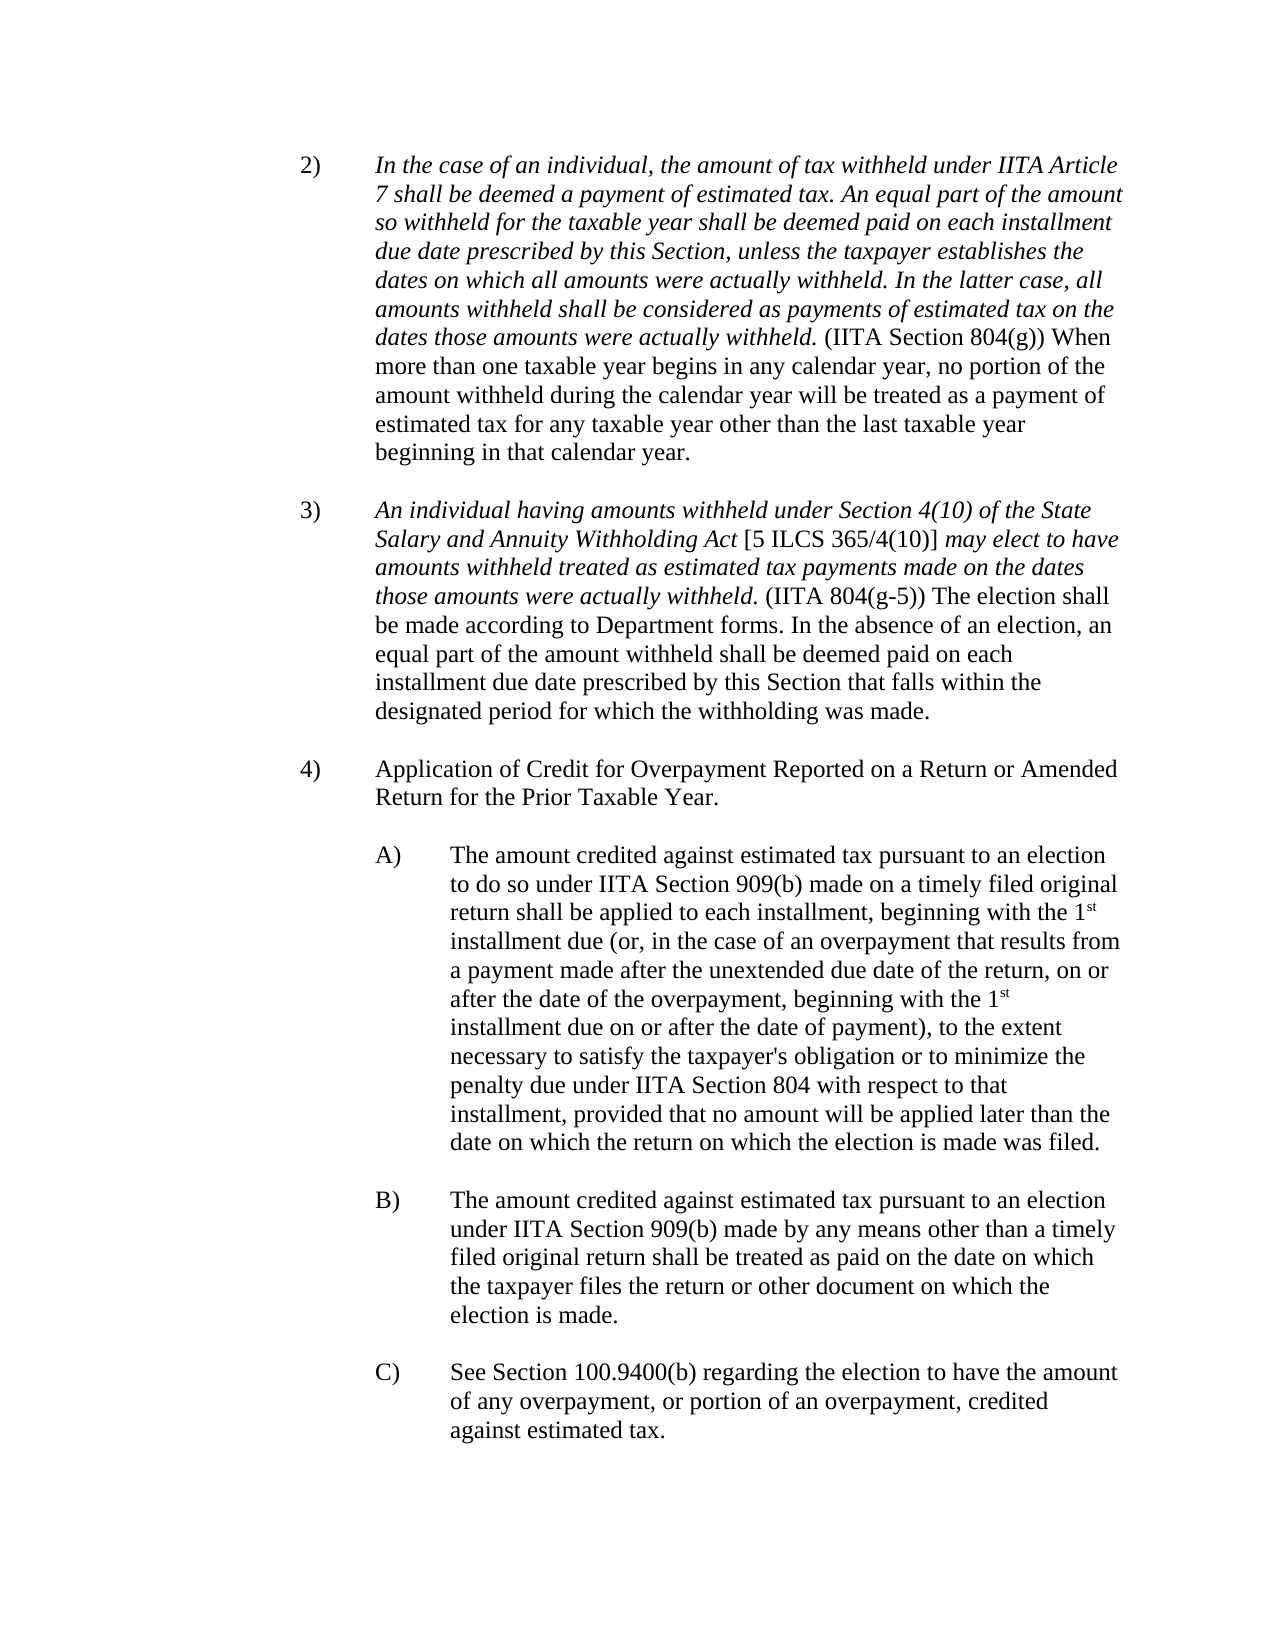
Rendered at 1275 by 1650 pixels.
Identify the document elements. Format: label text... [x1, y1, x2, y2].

text A) The amount credited against estimated tax pursuant to an election to do so under IITA Section 909(b) made on a timely filed original return shall be applied to each installment, beginning with the 1st installment due (or, in the case of an overpayment that results from a payment made after the unextended due date of the return, on or after the date of the overpayment, beginning with the 1st installment due on or after the date of payment), to the extent necessary to satisfy the taxpayer's obligation or to minimize the penalty due under IITA Section 804 with respect to that installment, provided that no amount will be applied later than the date on which the return on which the election is made was filed. [375, 840, 1125, 1156]
text 4) Application of Credit for Overpayment Reported on a Return or Amended Return for the Prior Taxable Year. [300, 754, 1125, 811]
text 2) In the case of an individual, the amount of tax withheld under IITA Article 7 shall be deemed a payment of estimated tax. An equal part of the amount so withheld for the taxable year shall be deemed paid on each installment due date prescribed by this Section, unless the taxpayer establishes the dates on which all amounts were actually withheld. In the latter case, all amounts withheld shall be considered as payments of estimated tax on the dates those amounts were actually withheld. (IITA Section 804(g)) When more than one taxable year begins in any calendar year, no portion of the amount withheld during the calendar year will be treated as a payment of estimated tax for any taxable year other than the last taxable year beginning in that calendar year. [300, 150, 1125, 466]
text C) See Section 100.9400(b) regarding the election to have the amount of any overpayment, or portion of an overpayment, credited against estimated tax. [375, 1357, 1125, 1444]
text 3) An individual having amounts withheld under Section 4(10) of the State Salary and Annuity Withholding Act [5 ILCS 365/4(10)] may elect to have amounts withheld treated as estimated tax payments made on the dates those amounts were actually withheld. (IITA 804(g-5)) The election shall be made according to Department forms. In the absence of an election, an equal part of the amount withheld shall be deemed paid on each installment due date prescribed by this Section that falls within the designated period for which the withholding was made. [300, 495, 1125, 725]
text B) The amount credited against estimated tax pursuant to an election under IITA Section 909(b) made by any means other than a timely filed original return shall be treated as paid on the date on which the taxpayer files the return or other document on which the election is made. [375, 1185, 1125, 1329]
